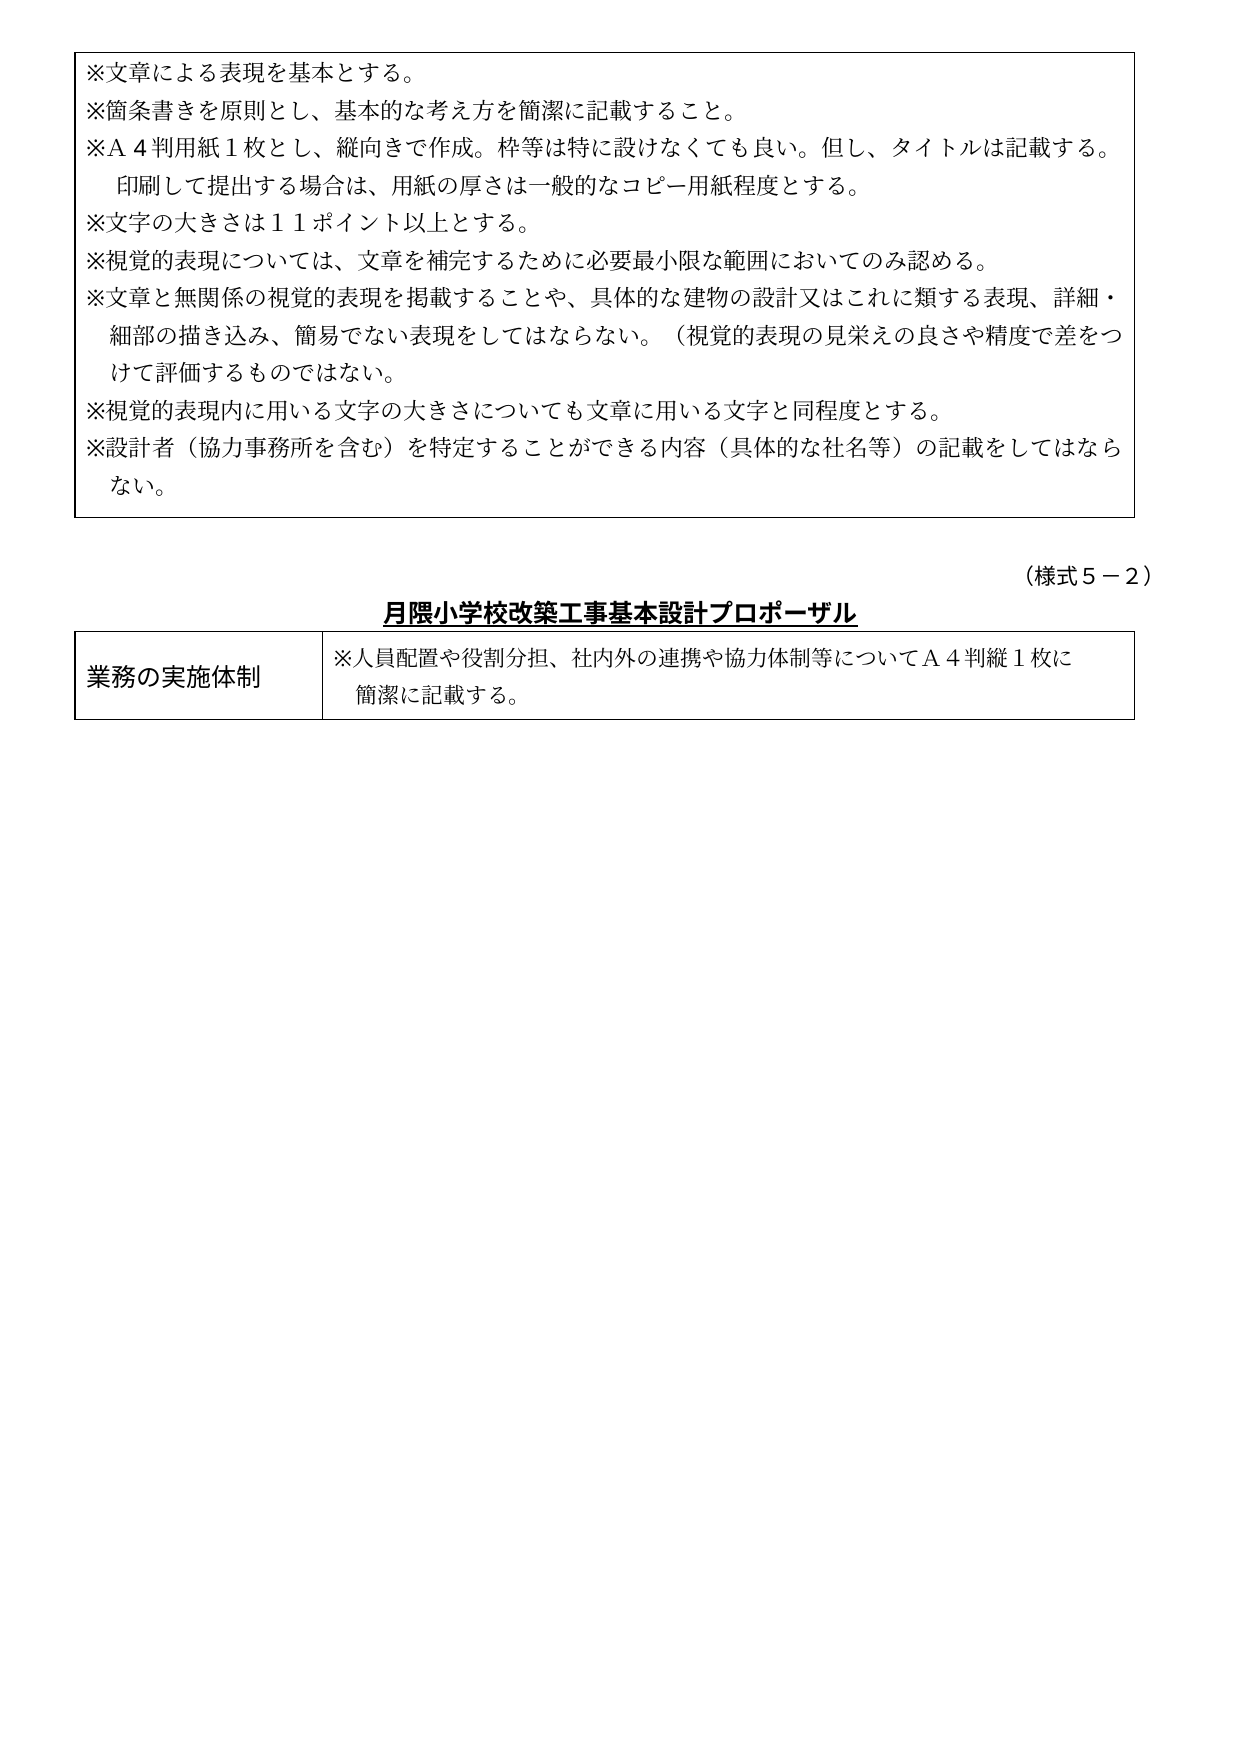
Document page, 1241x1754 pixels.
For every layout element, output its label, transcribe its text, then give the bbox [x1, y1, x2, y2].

table_cell ※文章による表現を基本とする。 ※箇条書きを原則とし、基本的な考え方を簡潔に記載すること。 ※Ａ4判用紙１枚とし、縦向きで作成。枠等は特に設けなくても良い。但し、タイトルは記載する。印刷して提出する場合は、用紙の厚さは一般的なコピー用紙程度とする。 ※文字の大きさは１１ポイント以上とする。 ※視覚的表現については、文章を補完するために必要最小限な範囲においてのみ認める。 ※文章と無関係の視覚的表現を掲載することや、具体的な建物の設計又はこれに類する表現、詳細・細部の描き込み、簡易でない表現をしてはならない。（視覚的表現の見栄えの良さや精度で差をつけて評価するものではない。 ※視覚的表現内に用いる文字の大きさについても文章に用いる文字と同程度とする。 ※設計者（協力事務所を含む）を特定することができる内容（具体的な社名等）の記載をしてはならない。 [76, 53, 1134, 517]
table_header 業務の実施体制 [76, 632, 322, 719]
text 月隈小学校改築工事基本設計プロポーザル [75, 593, 1165, 631]
table_header ※人員配置や役割分担、社内外の連携や協力体制等についてＡ４判縦１枚に 簡潔に記載する。 [323, 632, 1134, 719]
text （様式５－２） [75, 556, 1165, 593]
